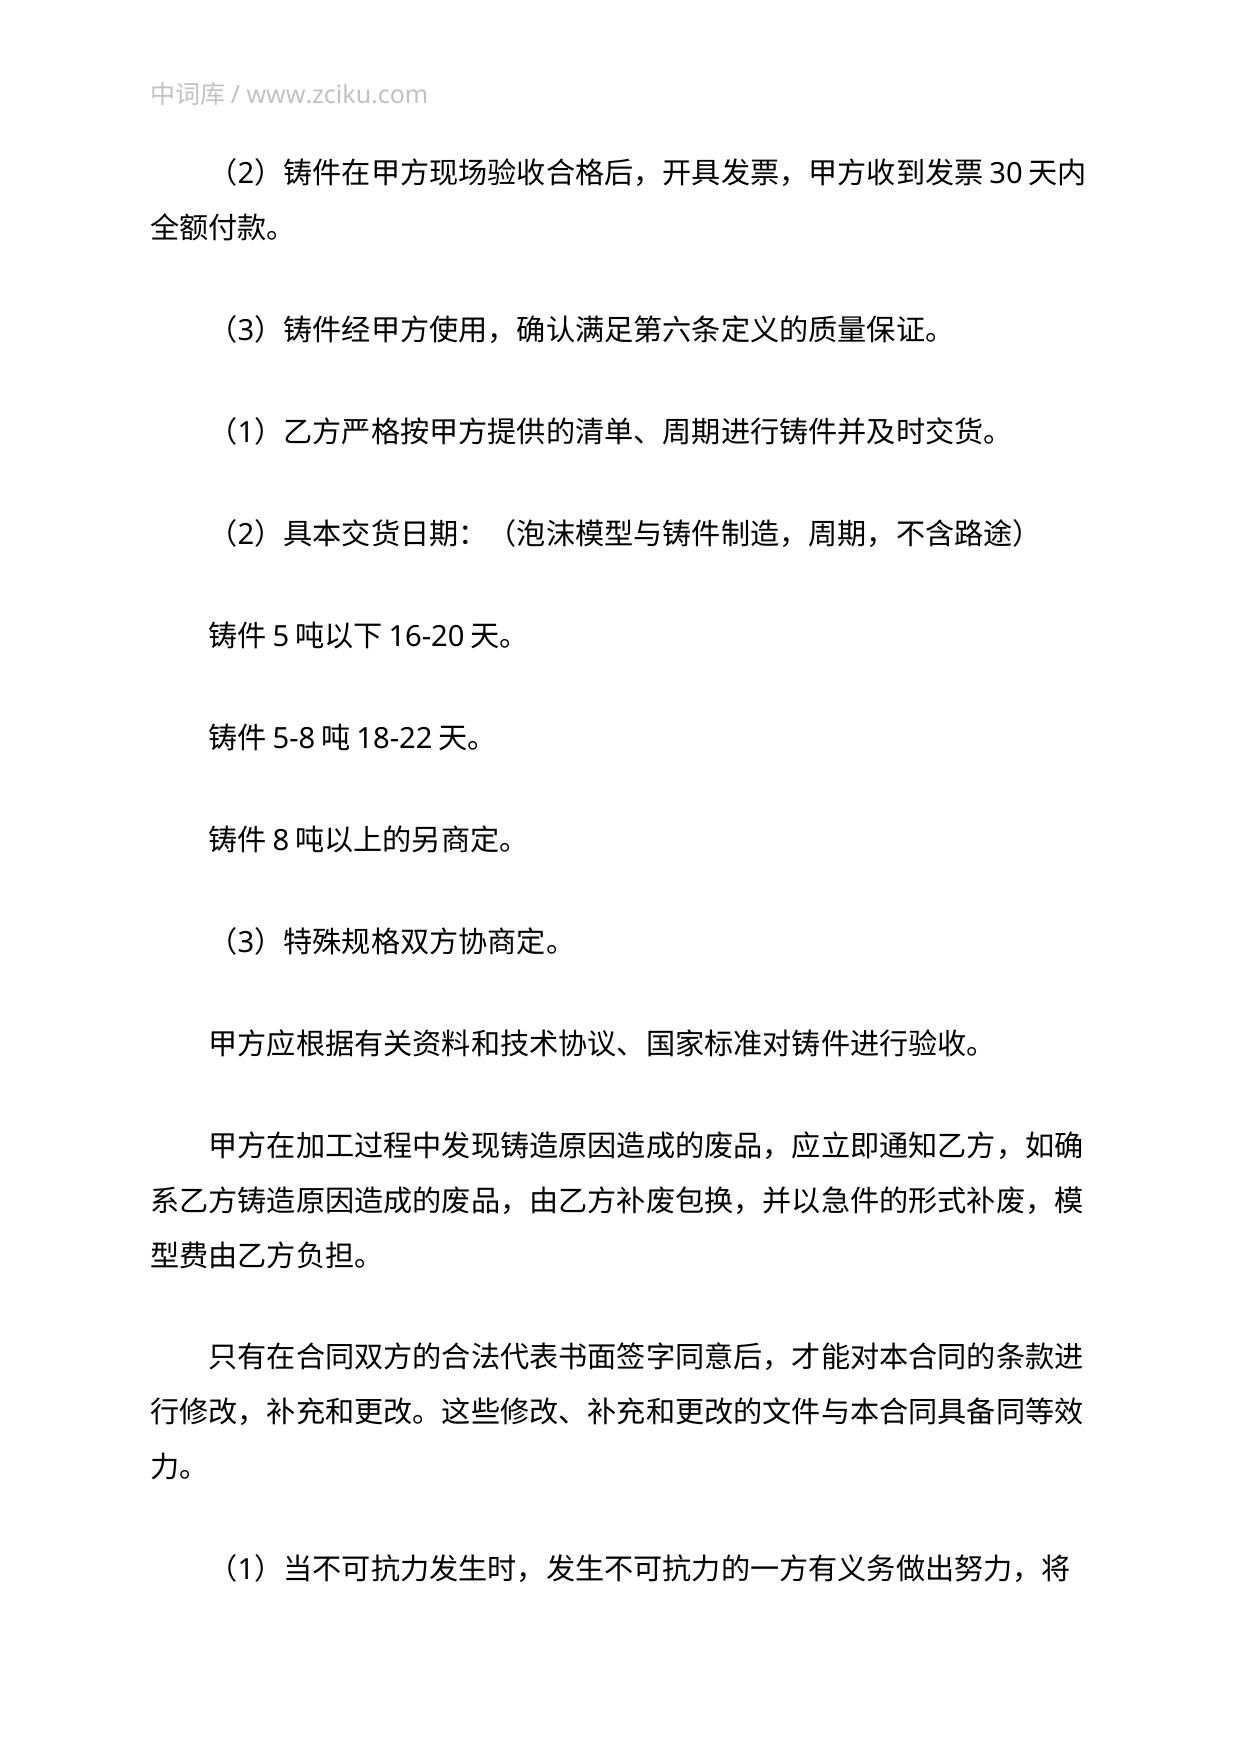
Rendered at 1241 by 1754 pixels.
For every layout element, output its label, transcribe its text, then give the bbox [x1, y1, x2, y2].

text （1）乙方严格按甲方提供的清单、周期进行铸件并及时交货。 [150, 409, 1090, 451]
text 甲方在加工过程中发现铸造原因造成的废品，应立即通知乙方，如确系乙方铸造原因造成的废品，由乙方补废包换，并以急件的形式补废，模型费由乙方负担。 [150, 1122, 1090, 1274]
text （2）具本交货日期：（泡沫模型与铸件制造，周期，不含路途） [150, 511, 1090, 553]
text （3）铸件经甲方使用，确认满足第六条定义的质量保证。 [150, 307, 1090, 349]
text 只有在合同双方的合法代表书面签字同意后，才能对本合同的条款进行修改，补充和更改。这些修改、补充和更改的文件与本合同具备同等效力。 [150, 1334, 1090, 1486]
text 甲方应根据有关资料和技术协议、国家标准对铸件进行验收。 [150, 1021, 1090, 1063]
text 铸件5吨以下16-20天。 [150, 613, 1090, 655]
text （3）特殊规格双方协商定。 [150, 919, 1090, 961]
text （2）铸件在甲方现场验收合格后，开具发票，甲方收到发票30天内全额付款。 [150, 150, 1090, 247]
text 铸件5-8吨18-22天。 [150, 715, 1090, 757]
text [150, 1546, 1090, 1588]
text 铸件8吨以上的另商定。 [150, 817, 1090, 859]
